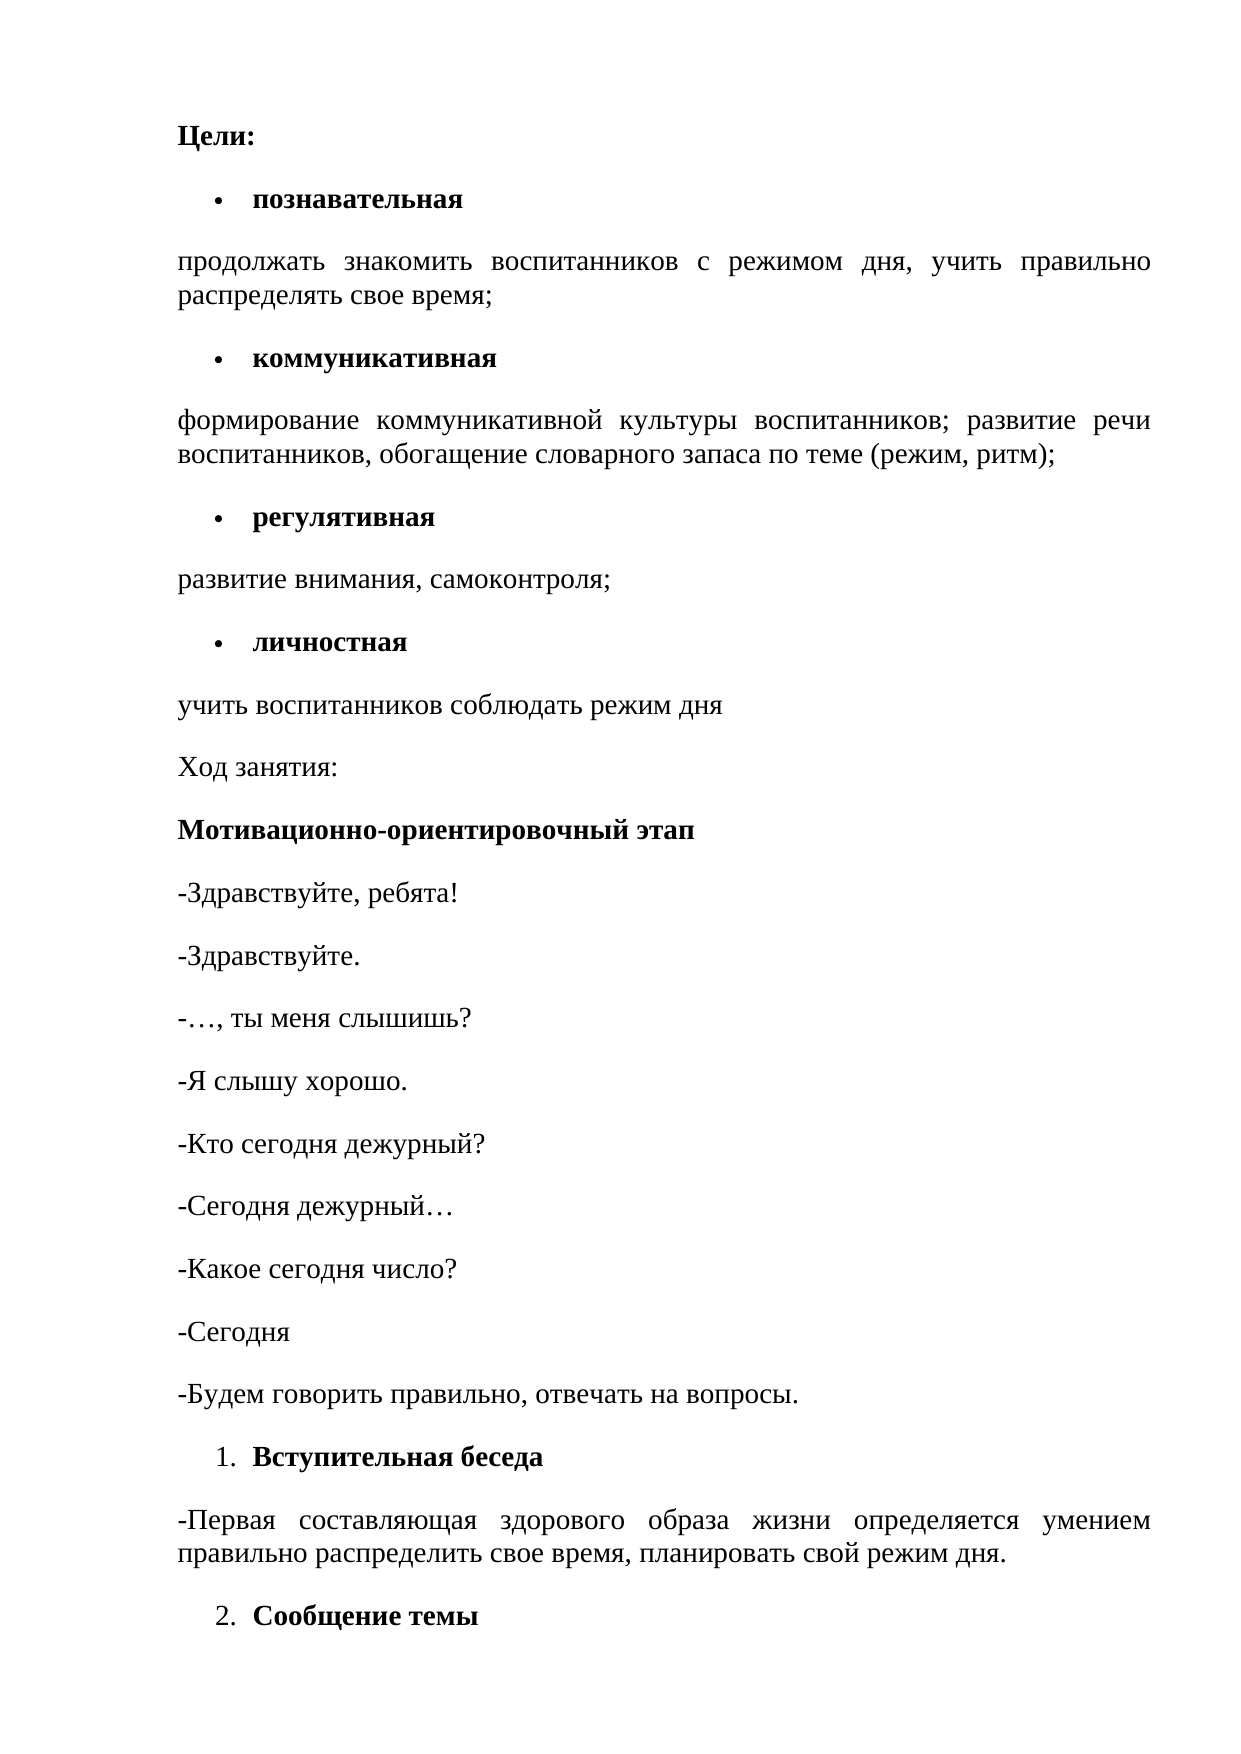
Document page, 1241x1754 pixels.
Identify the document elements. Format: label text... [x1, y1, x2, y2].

text развитие внимания, самоконтроля; [177, 561, 1152, 595]
text -Кто сегодня дежурный? [177, 1126, 1152, 1159]
list Сообщение темы [215, 1598, 1152, 1632]
text Цели: [177, 118, 1152, 152]
text -Сегодня [177, 1314, 1152, 1347]
list познавательная [215, 181, 1152, 214]
text -Будем говорить правильно, отвечать на вопросы. [177, 1377, 1152, 1410]
list личностная [215, 624, 1152, 658]
text -Здравствуйте, ребята! [177, 875, 1152, 908]
text -Первая составляющая здорового образа жизни определяется умением правильно распределить свое время, планировать свой режим дня. [177, 1502, 1152, 1569]
text Ход занятия: [177, 749, 1152, 783]
text -Я слышу хорошо. [177, 1063, 1152, 1097]
list Вступительная беседа [215, 1439, 1152, 1473]
text продолжать знакомить воспитанников с режимом дня, учить правильно распределять свое время; [177, 243, 1152, 311]
text формирование коммуникативной культуры воспитанников; развитие речи воспитанников, обогащение словарного запаса по теме (режим, ритм); [177, 402, 1152, 469]
text -Сегодня дежурный… [177, 1188, 1152, 1222]
text учить воспитанников соблюдать режим дня [177, 687, 1152, 720]
list регулятивная [215, 499, 1152, 532]
list коммуникативная [215, 340, 1152, 373]
text -Здравствуйте. [177, 938, 1152, 971]
text Мотивационно-ориентировочный этап [177, 812, 1152, 846]
text -…, ты меня слышишь? [177, 1000, 1152, 1034]
text -Какое сегодня число? [177, 1251, 1152, 1285]
